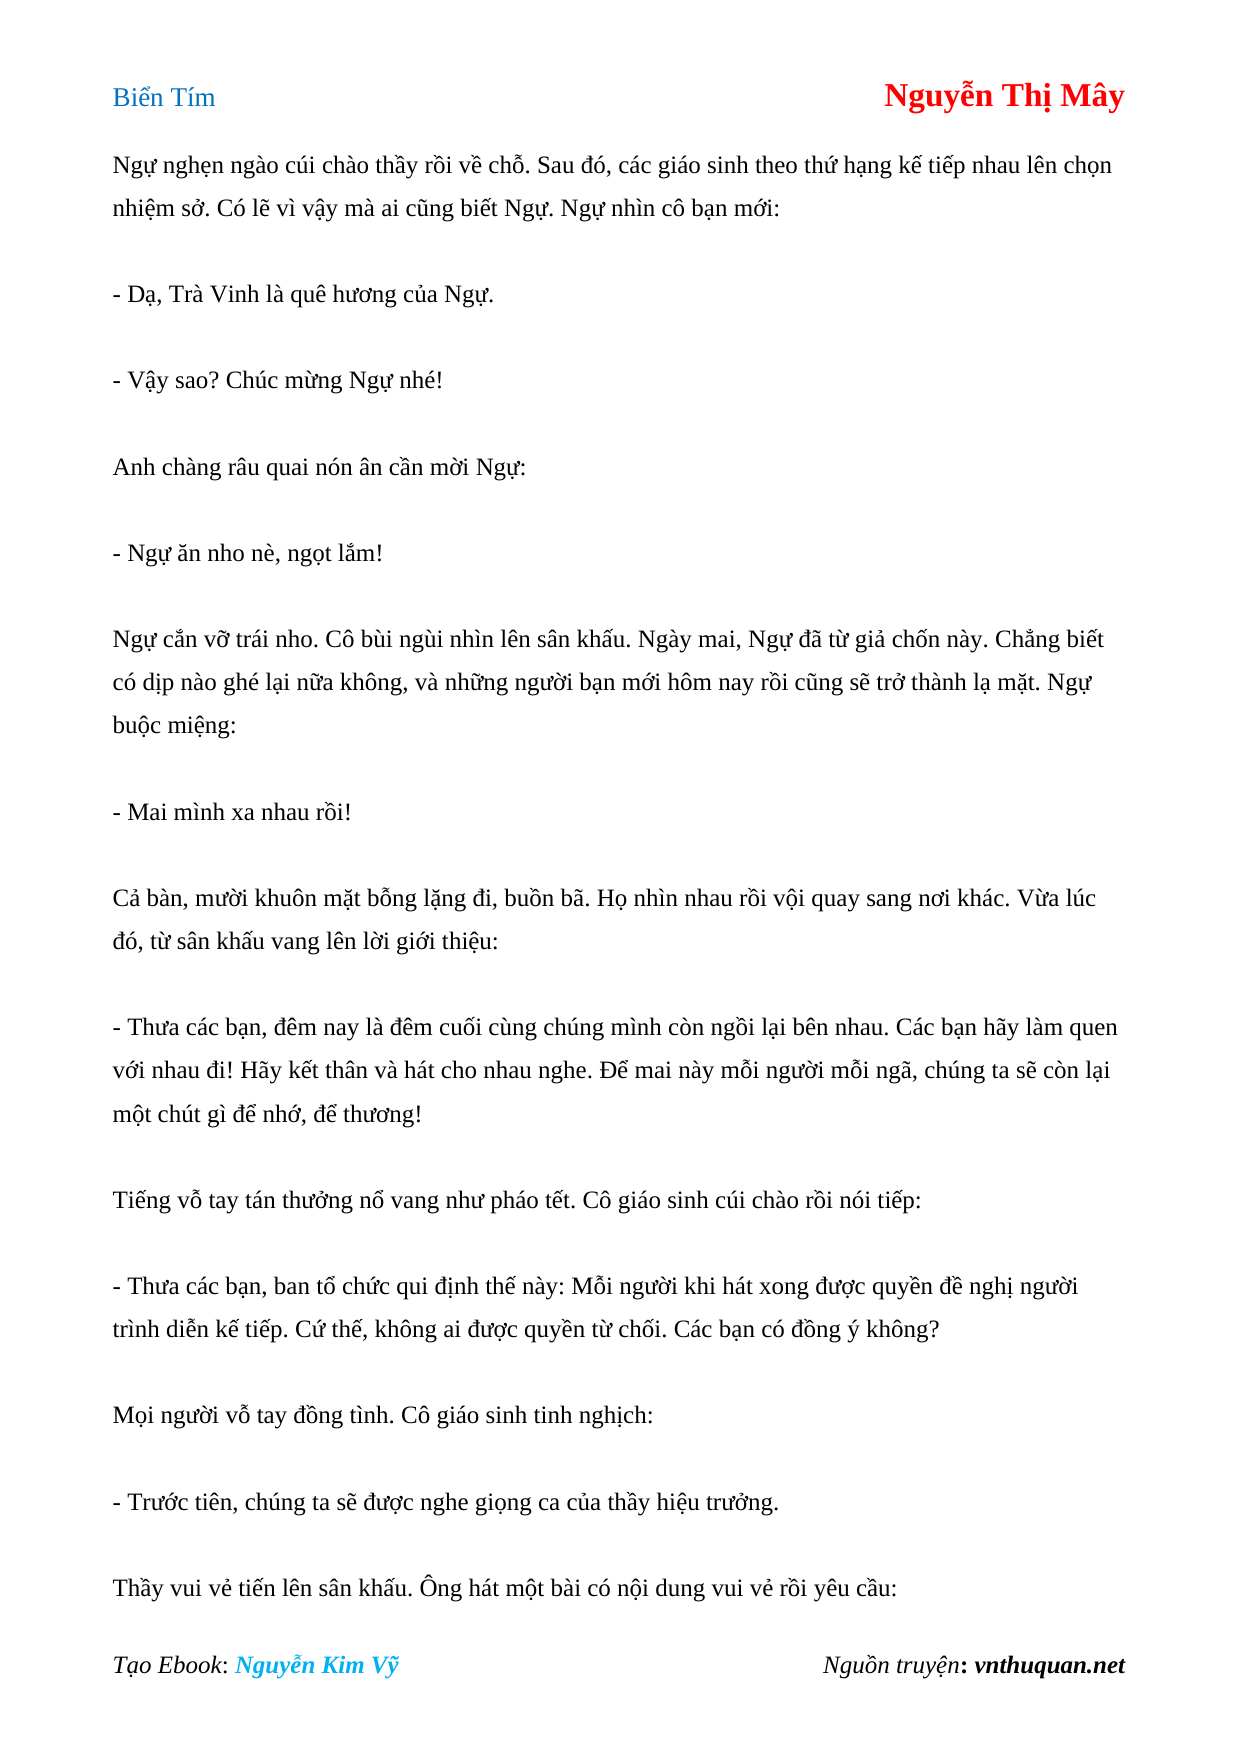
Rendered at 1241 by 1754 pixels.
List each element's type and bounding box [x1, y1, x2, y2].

text [112, 150, 1128, 1602]
